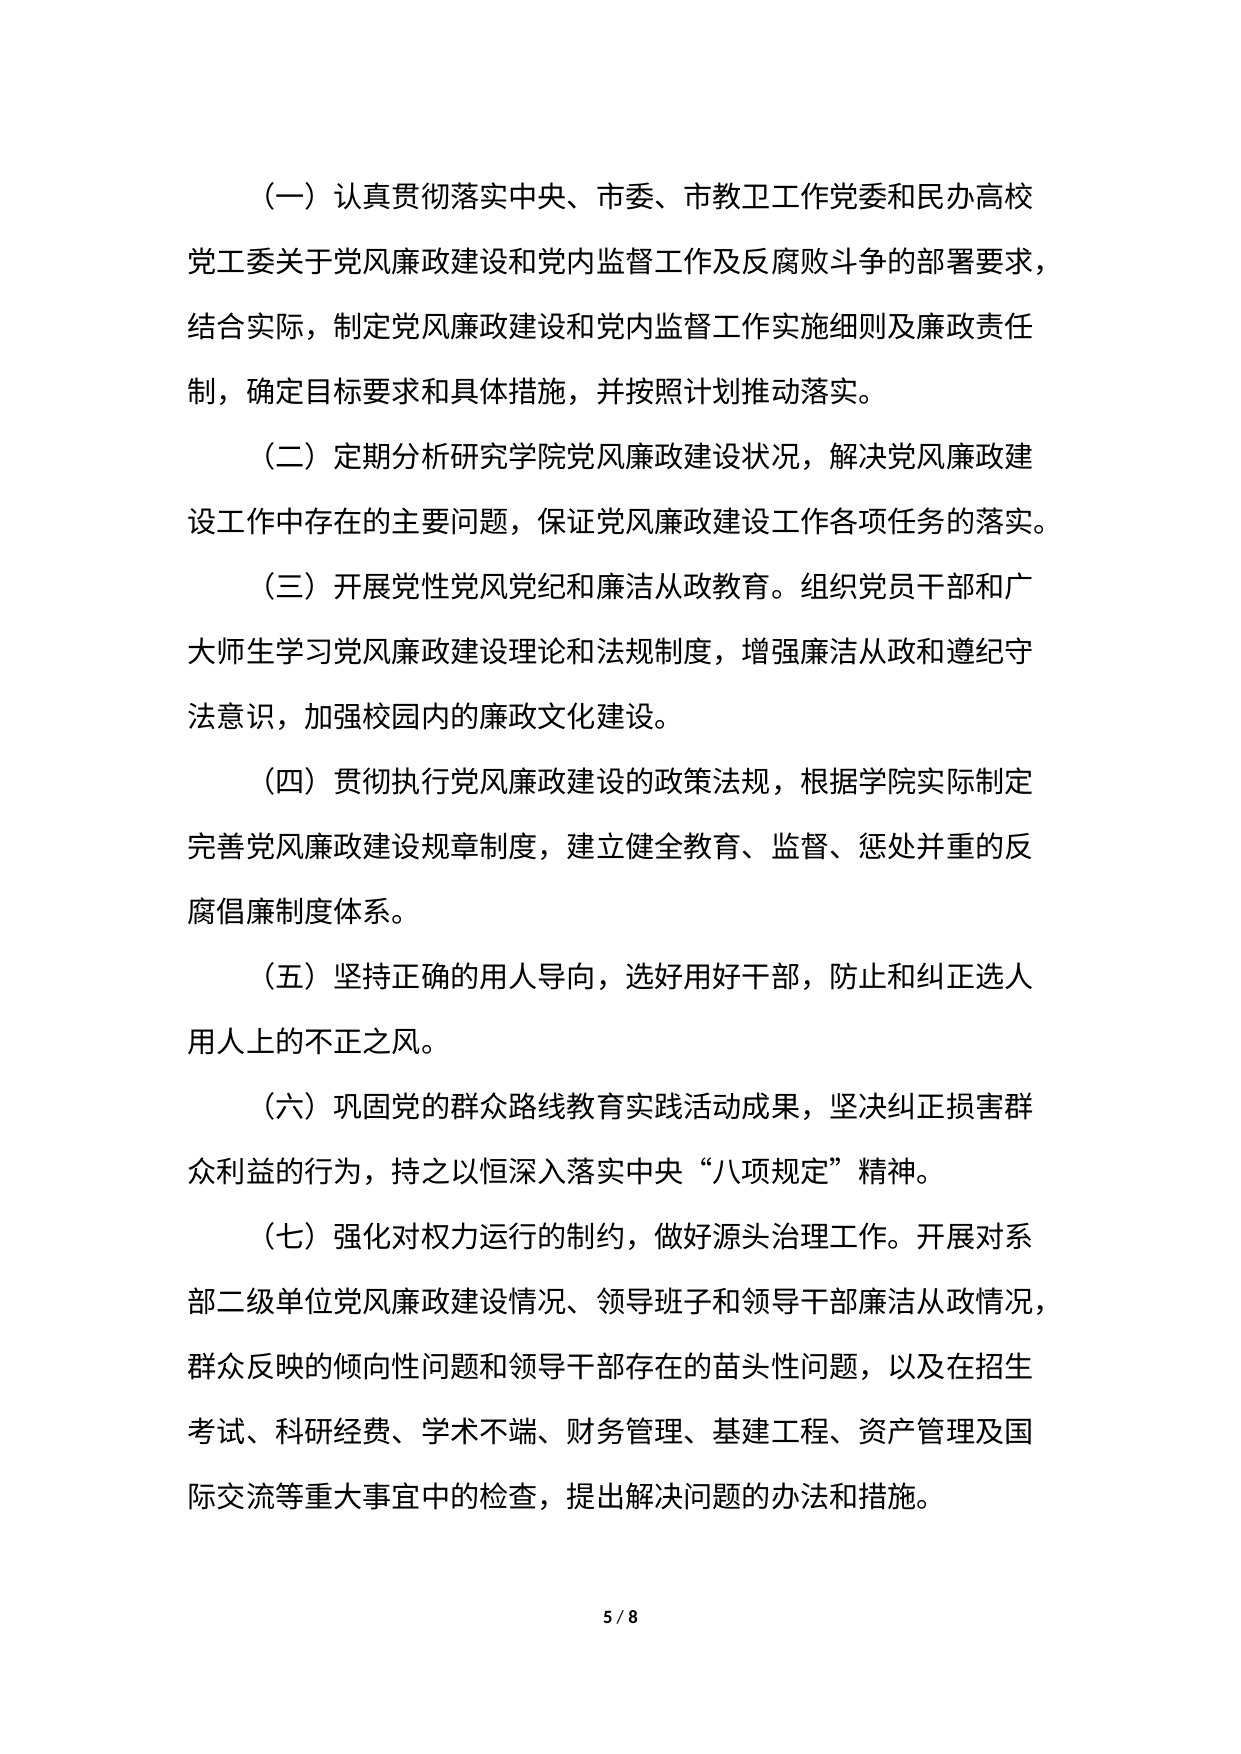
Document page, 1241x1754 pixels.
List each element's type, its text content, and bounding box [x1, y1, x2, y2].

text （四）贯彻执行党风廉政建设的政策法规，根据学院实际制定完善党风廉政建设规章制度，建立健全教育、监督、惩处并重的反腐倡廉制度体系。 [187, 747, 1053, 942]
text （三）开展党性党风党纪和廉洁从政教育。组织党员干部和广大师生学习党风廉政建设理论和法规制度，增强廉洁从政和遵纪守法意识，加强校园内的廉政文化建设。 [187, 552, 1053, 747]
text （五）坚持正确的用人导向，选好用好干部，防止和纠正选人用人上的不正之风。 [187, 942, 1053, 1072]
text （七）强化对权力运行的制约，做好源头治理工作。开展对系部二级单位党风廉政建设情况、领导班子和领导干部廉洁从政情况，群众反映的倾向性问题和领导干部存在的苗头性问题，以及在招生考试、科研经费、学术不端、财务管理、基建工程、资产管理及国际交流等重大事宜中的检查，提出解决问题的办法和措施。 [187, 1202, 1053, 1527]
text （一）认真贯彻落实中央、市委、市教卫工作党委和民办高校党工委关于党风廉政建设和党内监督工作及反腐败斗争的部署要求，结合实际，制定党风廉政建设和党内监督工作实施细则及廉政责任制，确定目标要求和具体措施，并按照计划推动落实。 [187, 162, 1053, 422]
text （六）巩固党的群众路线教育实践活动成果，坚决纠正损害群众利益的行为，持之以恒深入落实中央“八项规定”精神。 [187, 1072, 1053, 1202]
text （二）定期分析研究学院党风廉政建设状况，解决党风廉政建设工作中存在的主要问题，保证党风廉政建设工作各项任务的落实。 [187, 422, 1053, 552]
